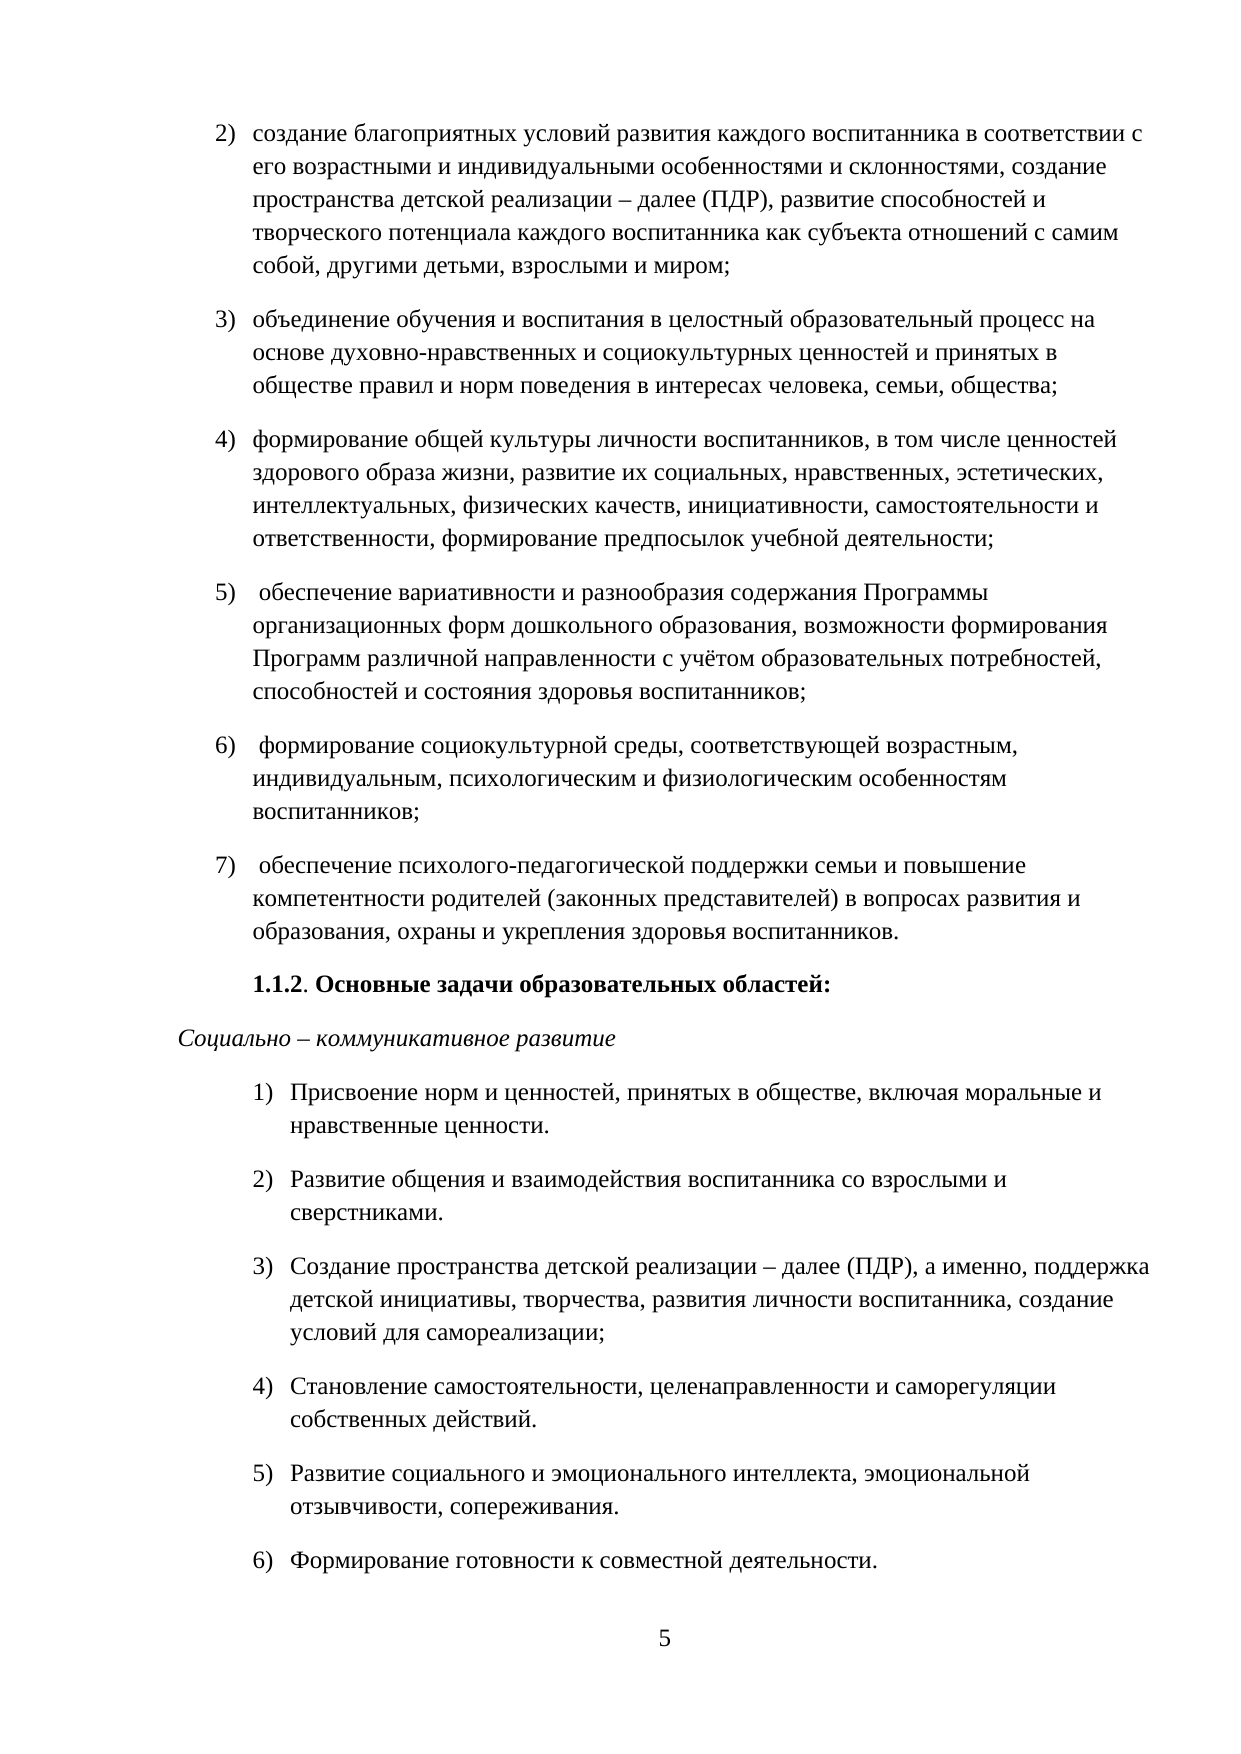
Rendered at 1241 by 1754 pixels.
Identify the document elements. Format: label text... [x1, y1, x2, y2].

list обеспечение психолого-педагогической поддержки семьи и повышение компетентности родителей (законных представителей) в вопросах развития и образования, охраны и укрепления здоровья воспитанников. [215, 850, 1152, 944]
list Развитие общения и взаимодействия воспитанника со взрослыми и сверстниками. [252, 1164, 1152, 1226]
list Формирование готовности к совместной деятельности. [252, 1545, 1152, 1573]
text 1.1.2. Основные задачи образовательных областей: [252, 969, 1152, 998]
list Становление самостоятельности, целенаправленности и саморегуляции собственных действий. [252, 1371, 1152, 1433]
list Развитие социального и эмоционального интеллекта, эмоциональной отзывчивости, сопереживания. [252, 1458, 1152, 1519]
list обеспечение вариативности и разнообразия содержания Программы организационных форм дошкольного образования, возможности формирования Программ различной направленности с учётом образовательных потребностей, способностей и состояния здоровья воспитанников; [215, 577, 1152, 705]
list объединение обучения и воспитания в целостный образовательный процесс на основе духовно-нравственных и социокультурных ценностей и принятых в обществе правил и норм поведения в интересах человека, семьи, общества; [215, 304, 1152, 399]
list создание благоприятных условий развития каждого воспитанника в соответствии с его возрастными и индивидуальными особенностями и склонностями, создание пространства детской реализации – далее (ПДР), развитие способностей и творческого потенциала каждого воспитанника как субъекта отношений с самим собой, другими детьми, взрослыми и миром; [215, 118, 1152, 279]
text Социально – коммуникативное развитие [177, 1023, 1152, 1052]
list Присвоение норм и ценностей, принятых в обществе, включая моральные и нравственные ценности. [252, 1077, 1152, 1139]
list формирование социокультурной среды, соответствующей возрастным, индивидуальным, психологическим и физиологическим особенностям воспитанников; [215, 730, 1152, 824]
list Создание пространства детской реализации – далее (ПДР), а именно, поддержка детской инициативы, творчества, развития личности воспитанника, создание условий для самореализации; [252, 1251, 1152, 1346]
list формирование общей культуры личности воспитанников, в том числе ценностей здорового образа жизни, развитие их социальных, нравственных, эстетических, интеллектуальных, физических качеств, инициативности, самостоятельности и ответственности, формирование предпосылок учебной деятельности; [215, 424, 1152, 552]
